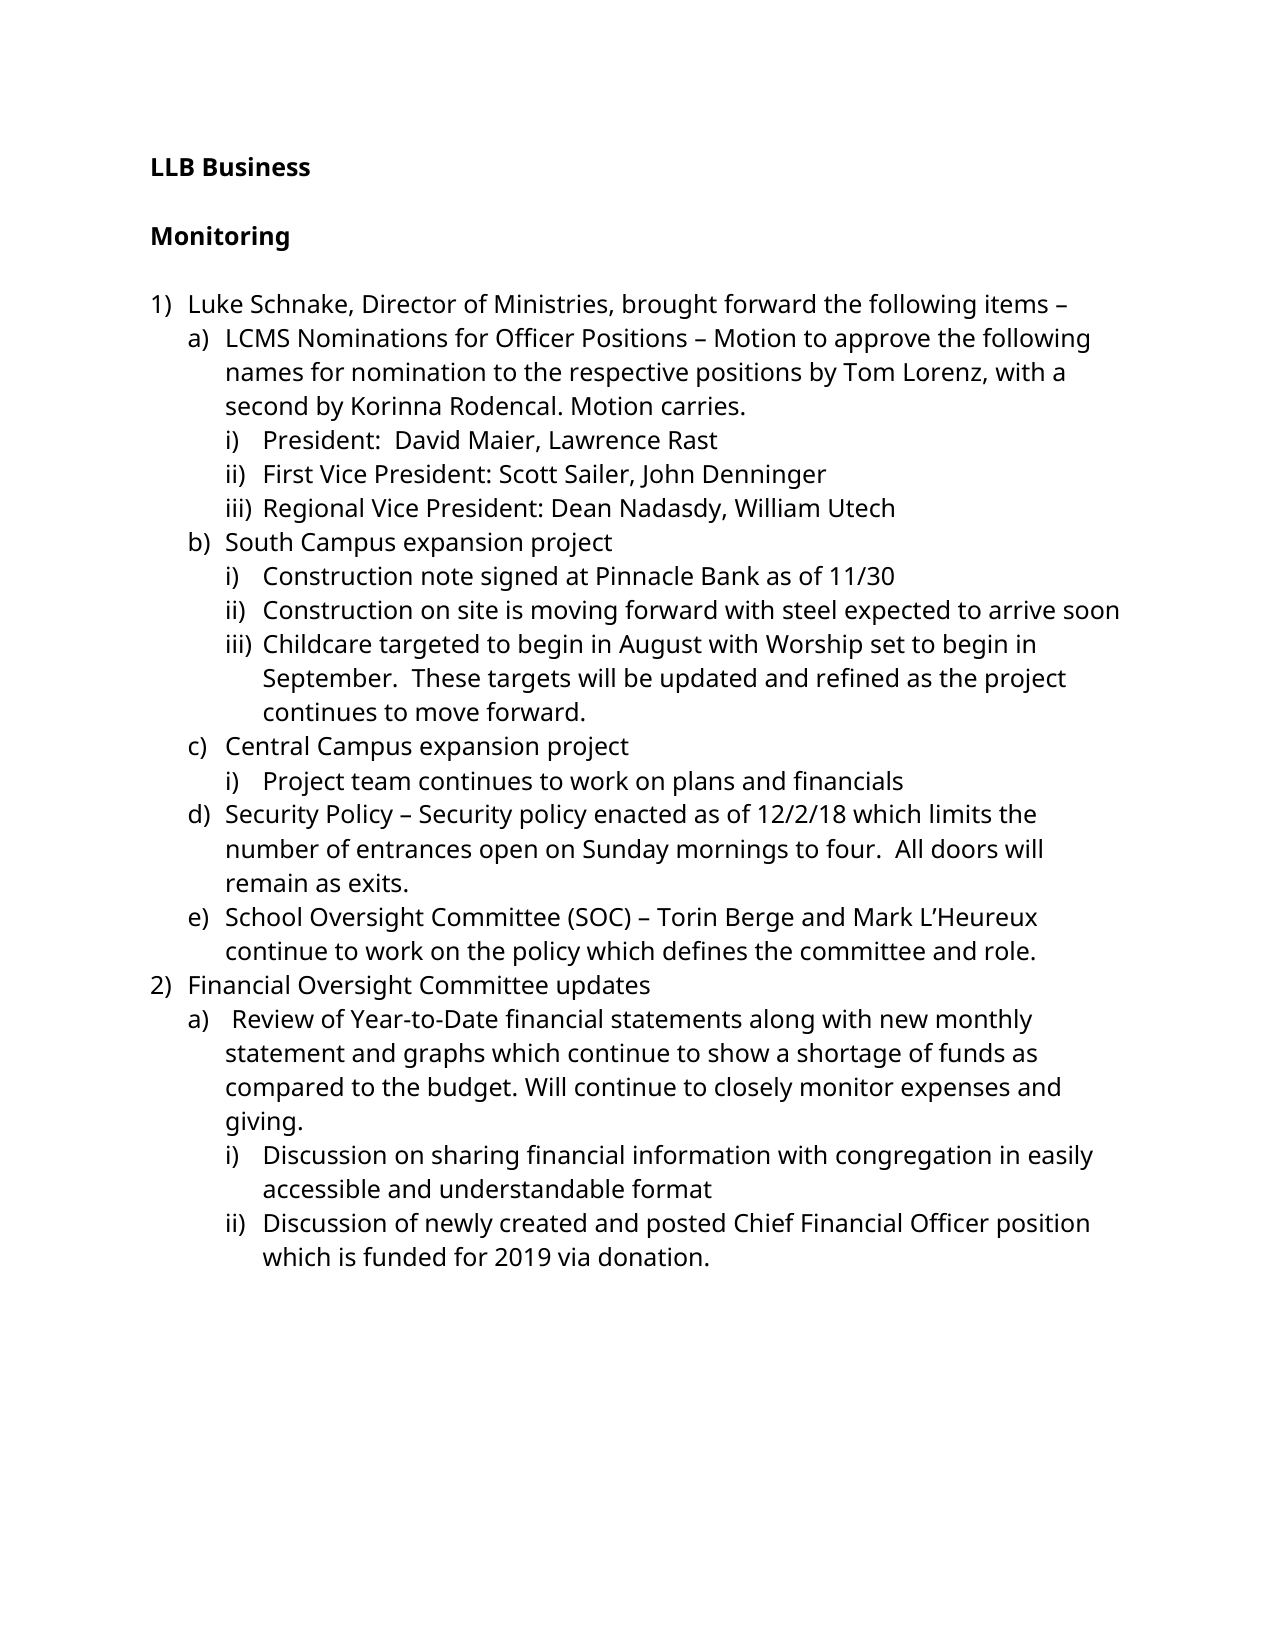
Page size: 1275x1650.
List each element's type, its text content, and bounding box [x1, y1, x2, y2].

list South Campus expansion project [187, 525, 1125, 559]
list Security Policy – Security policy enacted as of 12/2/18 which limits the number of entrances open on Sunday mornings to four. All doors will remain as exits. [187, 797, 1125, 899]
list Regional Vice President: Dean Nadasdy, William Utech [225, 491, 1125, 525]
text LLB Business [150, 150, 1125, 184]
list Construction note signed at Pinnacle Bank as of 11/30 [225, 559, 1125, 593]
list Luke Schnake, Director of Ministries, brought forward the following items – [150, 286, 1125, 320]
list President: David Maier, Lawrence Rast [225, 422, 1125, 457]
list School Oversight Committee (SOC) – Torin Berge and Mark L’Heureux continue to work on the policy which defines the committee and role. [187, 899, 1125, 967]
list LCMS Nominations for Officer Positions – Motion to approve the following names for nomination to the respective positions by Tom Lorenz, with a second by Korinna Rodencal. Motion carries. [187, 320, 1125, 422]
list Central Campus expansion project [187, 729, 1125, 763]
list First Vice President: Scott Sailer, John Denninger [225, 457, 1125, 491]
list Discussion of newly created and posted Chief Financial Officer position which is funded for 2019 via donation. [225, 1206, 1125, 1274]
list Financial Oversight Committee updates [150, 967, 1125, 1002]
text Monitoring [150, 218, 1125, 252]
list Project team continues to work on plans and financials [225, 763, 1125, 797]
list Discussion on sharing financial information with congregation in easily accessible and understandable format [225, 1138, 1125, 1206]
list Review of Year-to-Date financial statements along with new monthly statement and graphs which continue to show a shortage of funds as compared to the budget. Will continue to closely monitor expenses and giving. [187, 1002, 1125, 1138]
list Construction on site is moving forward with steel expected to arrive soon [225, 593, 1125, 627]
list Childcare targeted to begin in August with Worship set to begin in September. These targets will be updated and refined as the project continues to move forward. [225, 627, 1125, 729]
